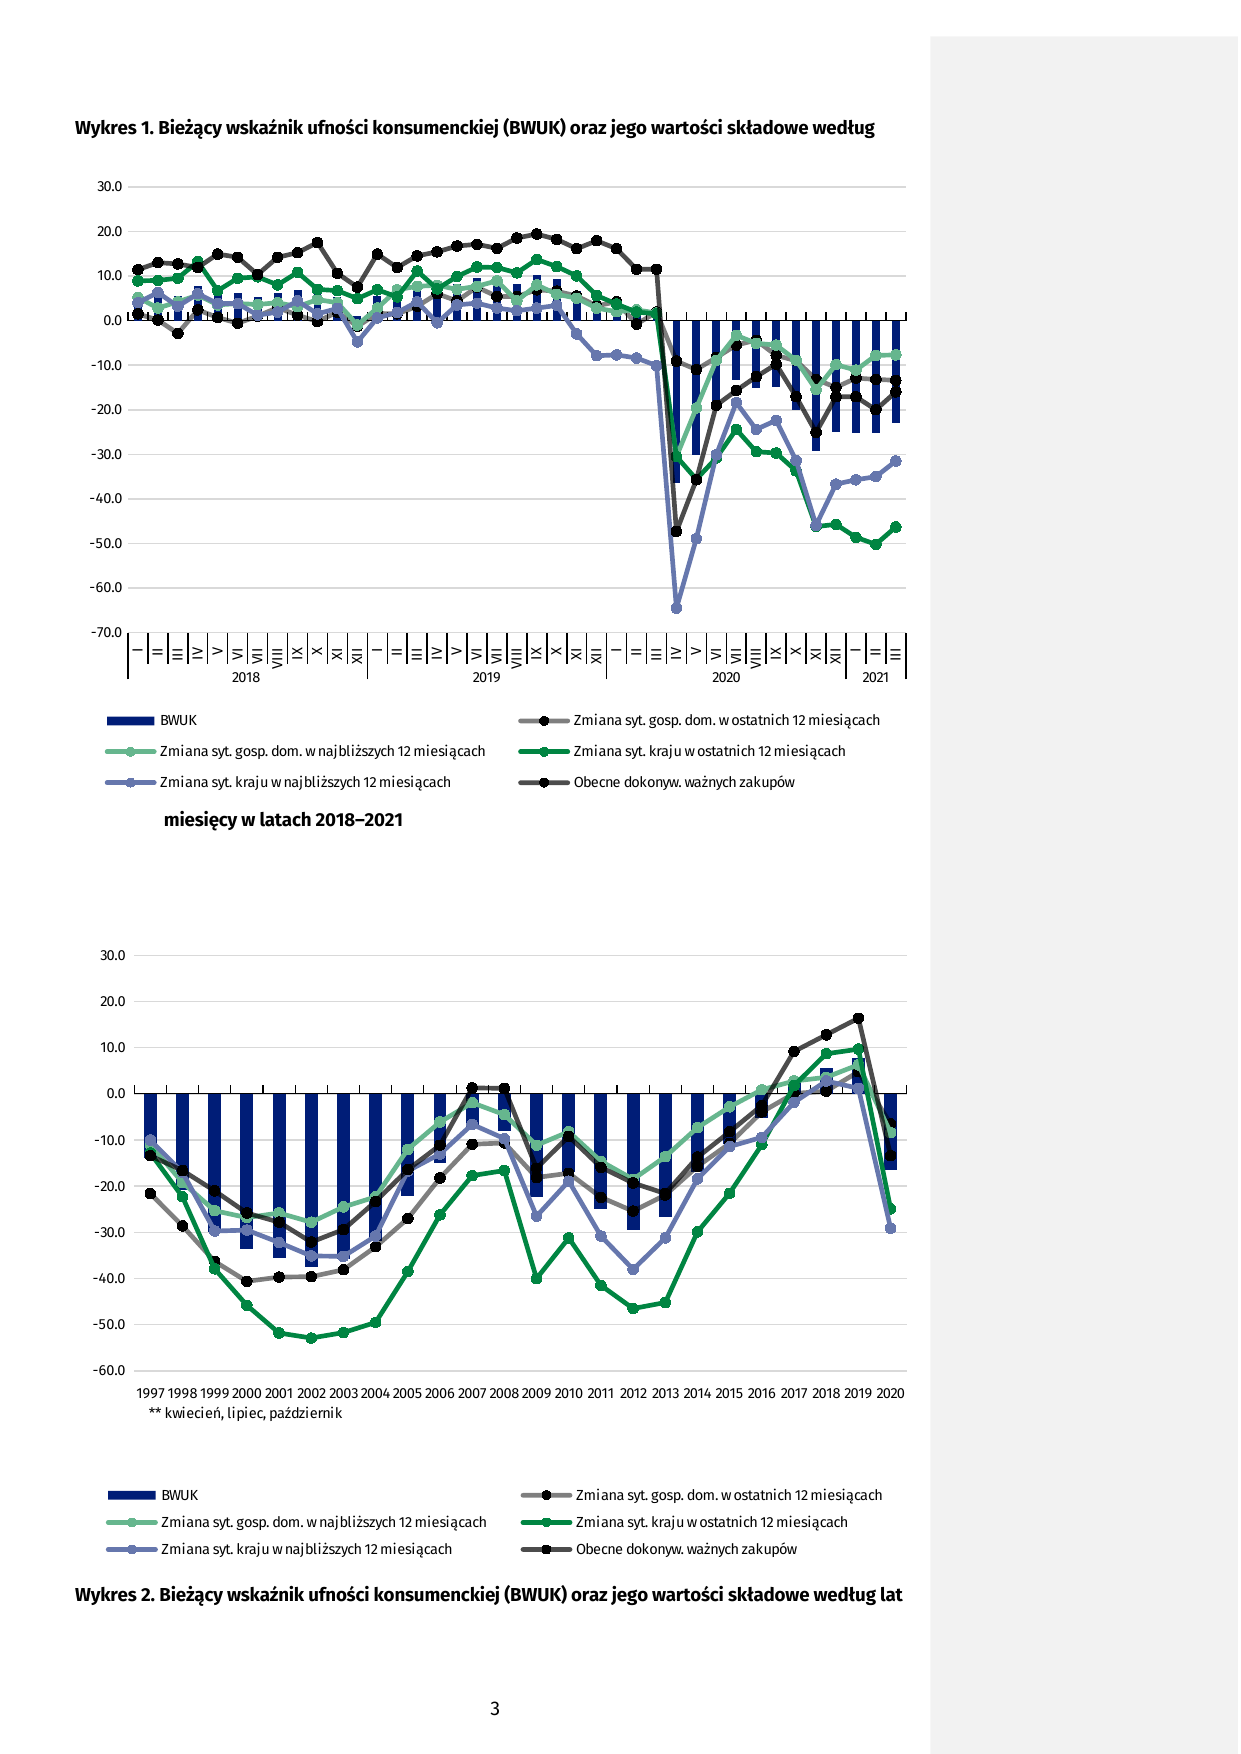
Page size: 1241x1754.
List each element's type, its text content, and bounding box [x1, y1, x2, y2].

text Wykres 1. Bieżący wskaźnik ufności konsumenckiej (BWUK) oraz jego wartości składowe według miesięcy w latach 2018–2021 [75, 114, 915, 164]
text Wykres 1. Bieżący wskaźnik ufności konsumenckiej (BWUK) oraz jego wartości składowe według miesięcy w latach 2018–2021 [75, 806, 915, 831]
text Wykres 2. Bieżący wskaźnik ufności konsumenckiej (BWUK) oraz jego wartości składowe według lat [75, 1569, 915, 1607]
